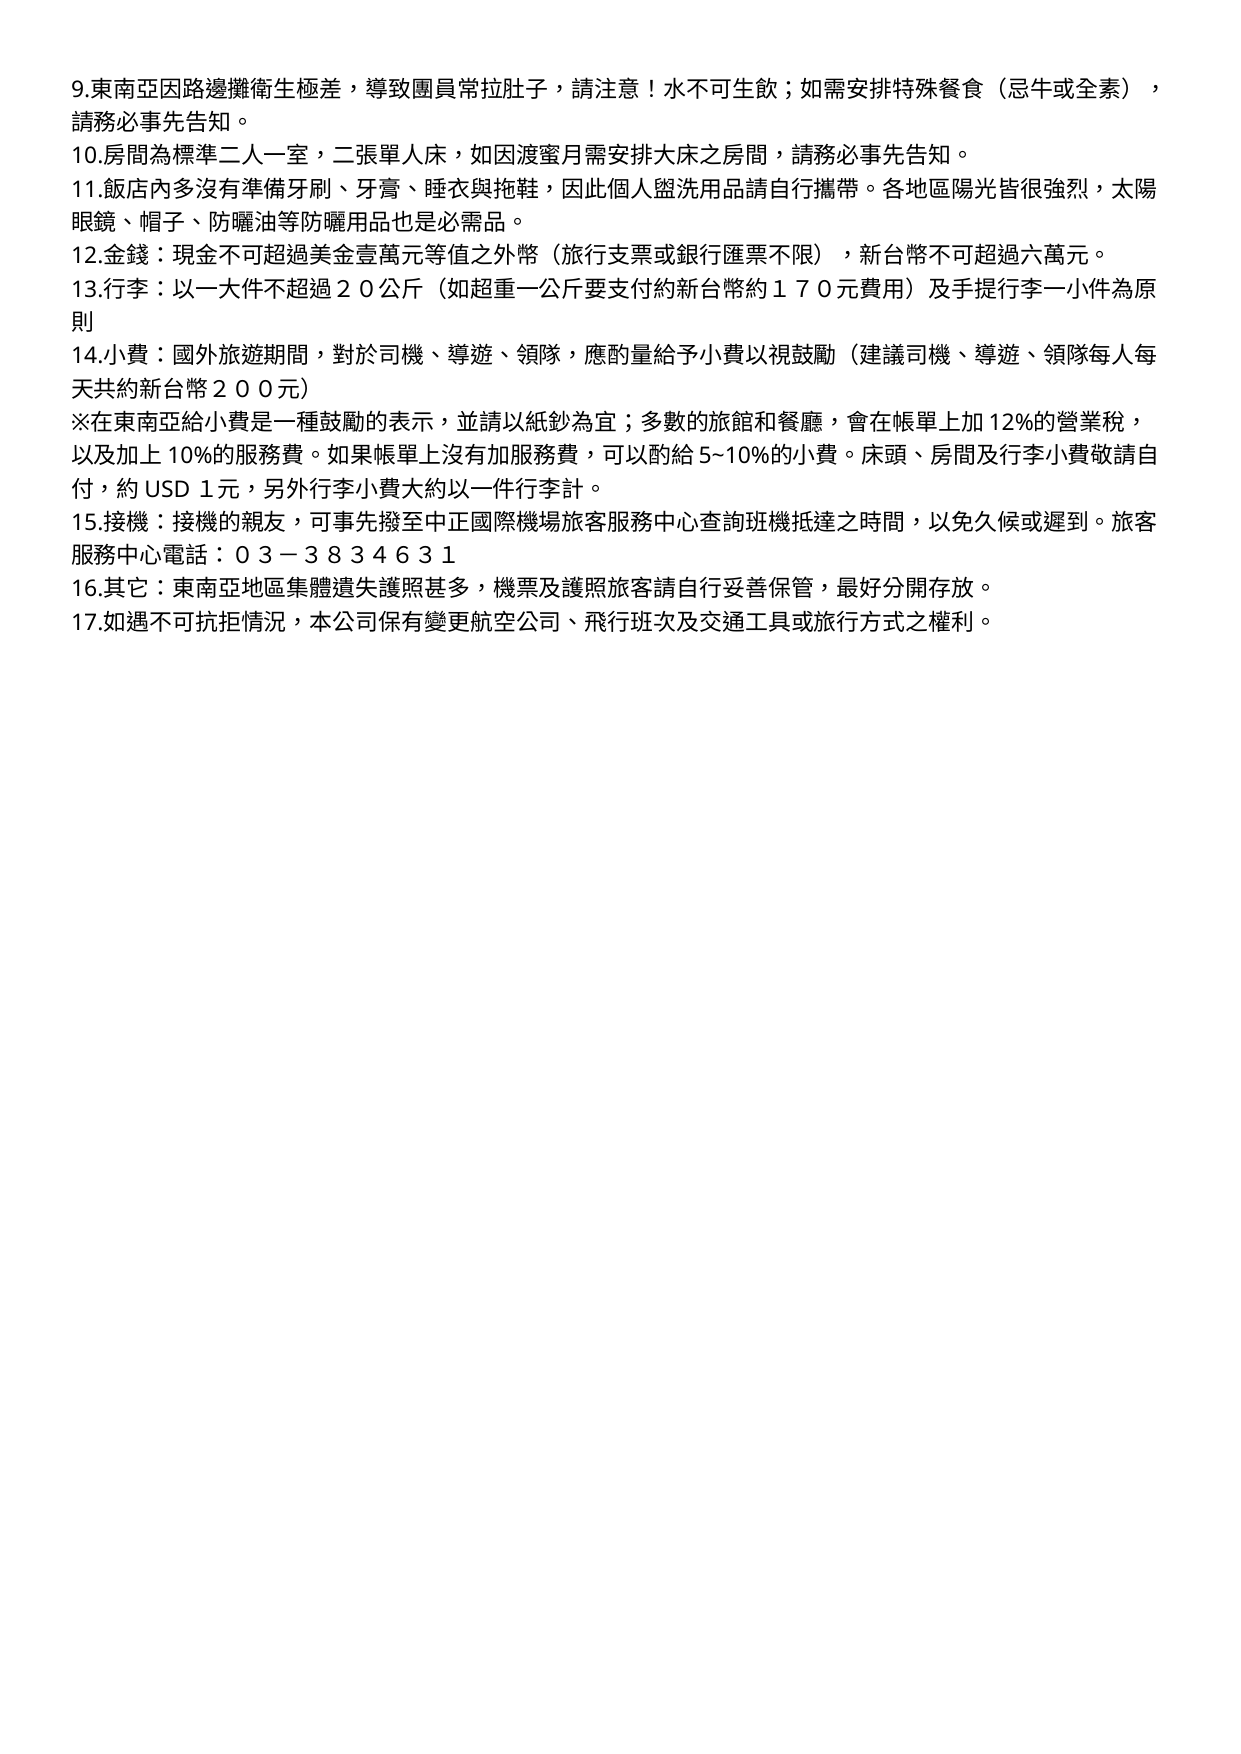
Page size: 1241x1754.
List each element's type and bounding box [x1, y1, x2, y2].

text [71, 71, 1169, 637]
